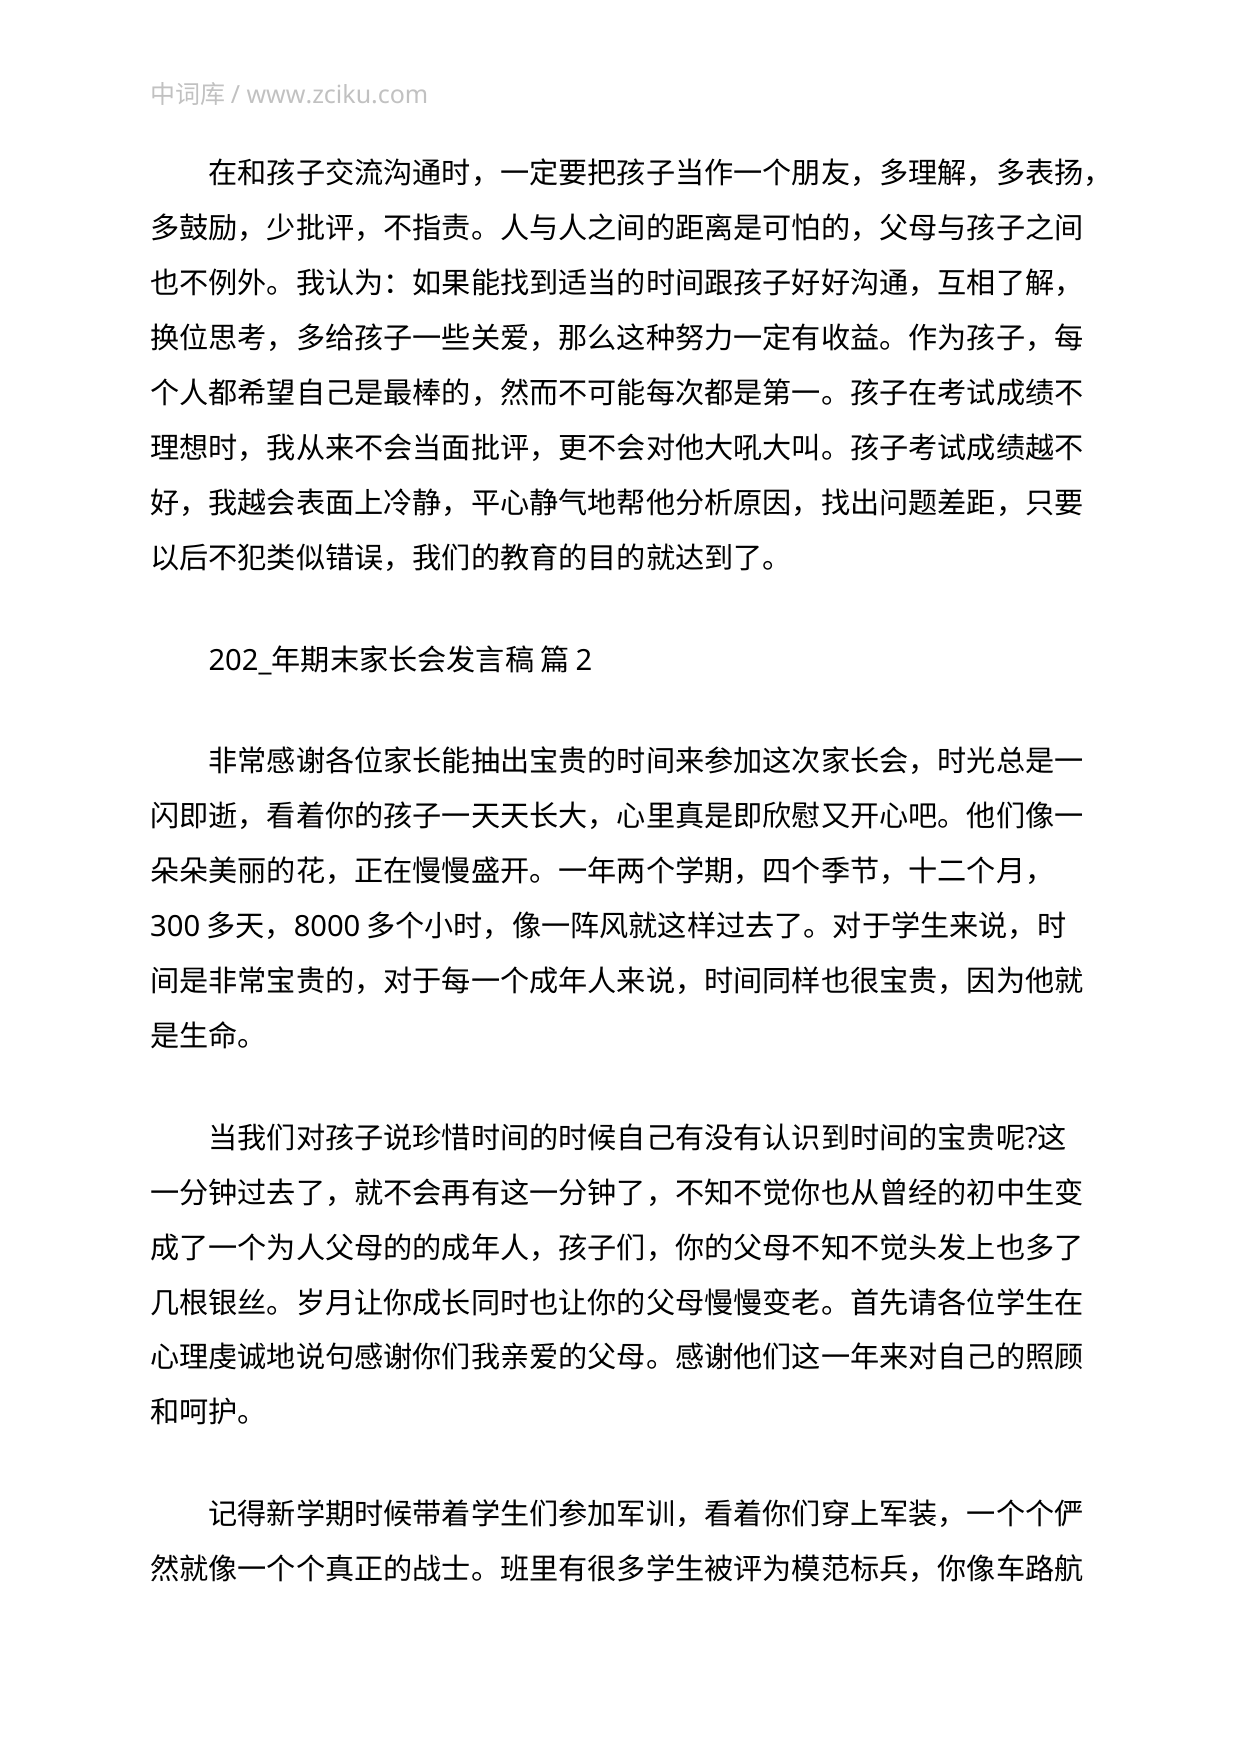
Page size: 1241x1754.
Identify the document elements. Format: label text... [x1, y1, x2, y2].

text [150, 1491, 1090, 1588]
text 202_年期末家长会发言稿 篇2 [150, 636, 1090, 678]
text 非常感谢各位家长能抽出宝贵的时间来参加这次家长会，时光总是一闪即逝，看着你的孩子一天天长大，心里真是即欣慰又开心吧。他们像一朵朵美丽的花，正在慢慢盛开。一年两个学期，四个季节，十二个月，300多天，8000多个小时，像一阵风就这样过去了。对于学生来说，时间是非常宝贵的，对于每一个成年人来说，时间同样也很宝贵，因为他就是生命。 [150, 738, 1090, 1055]
text 在和孩子交流沟通时，一定要把孩子当作一个朋友，多理解，多表扬，多鼓励，少批评，不指责。人与人之间的距离是可怕的，父母与孩子之间也不例外。我认为：如果能找到适当的时间跟孩子好好沟通，互相了解，换位思考，多给孩子一些关爱，那么这种努力一定有收益。作为孩子，每个人都希望自己是最棒的，然而不可能每次都是第一。孩子在考试成绩不理想时，我从来不会当面批评，更不会对他大吼大叫。孩子考试成绩越不好，我越会表面上冷静，平心静气地帮他分析原因，找出问题差距，只要以后不犯类似错误，我们的教育的目的就达到了。 [150, 150, 1090, 577]
text 当我们对孩子说珍惜时间的时候自己有没有认识到时间的宝贵呢?这一分钟过去了，就不会再有这一分钟了，不知不觉你也从曾经的初中生变成了一个为人父母的的成年人，孩子们，你的父母不知不觉头发上也多了几根银丝。岁月让你成长同时也让你的父母慢慢变老。首先请各位学生在心理虔诚地说句感谢你们我亲爱的父母。感谢他们这一年来对自己的照顾和呵护。 [150, 1114, 1090, 1431]
